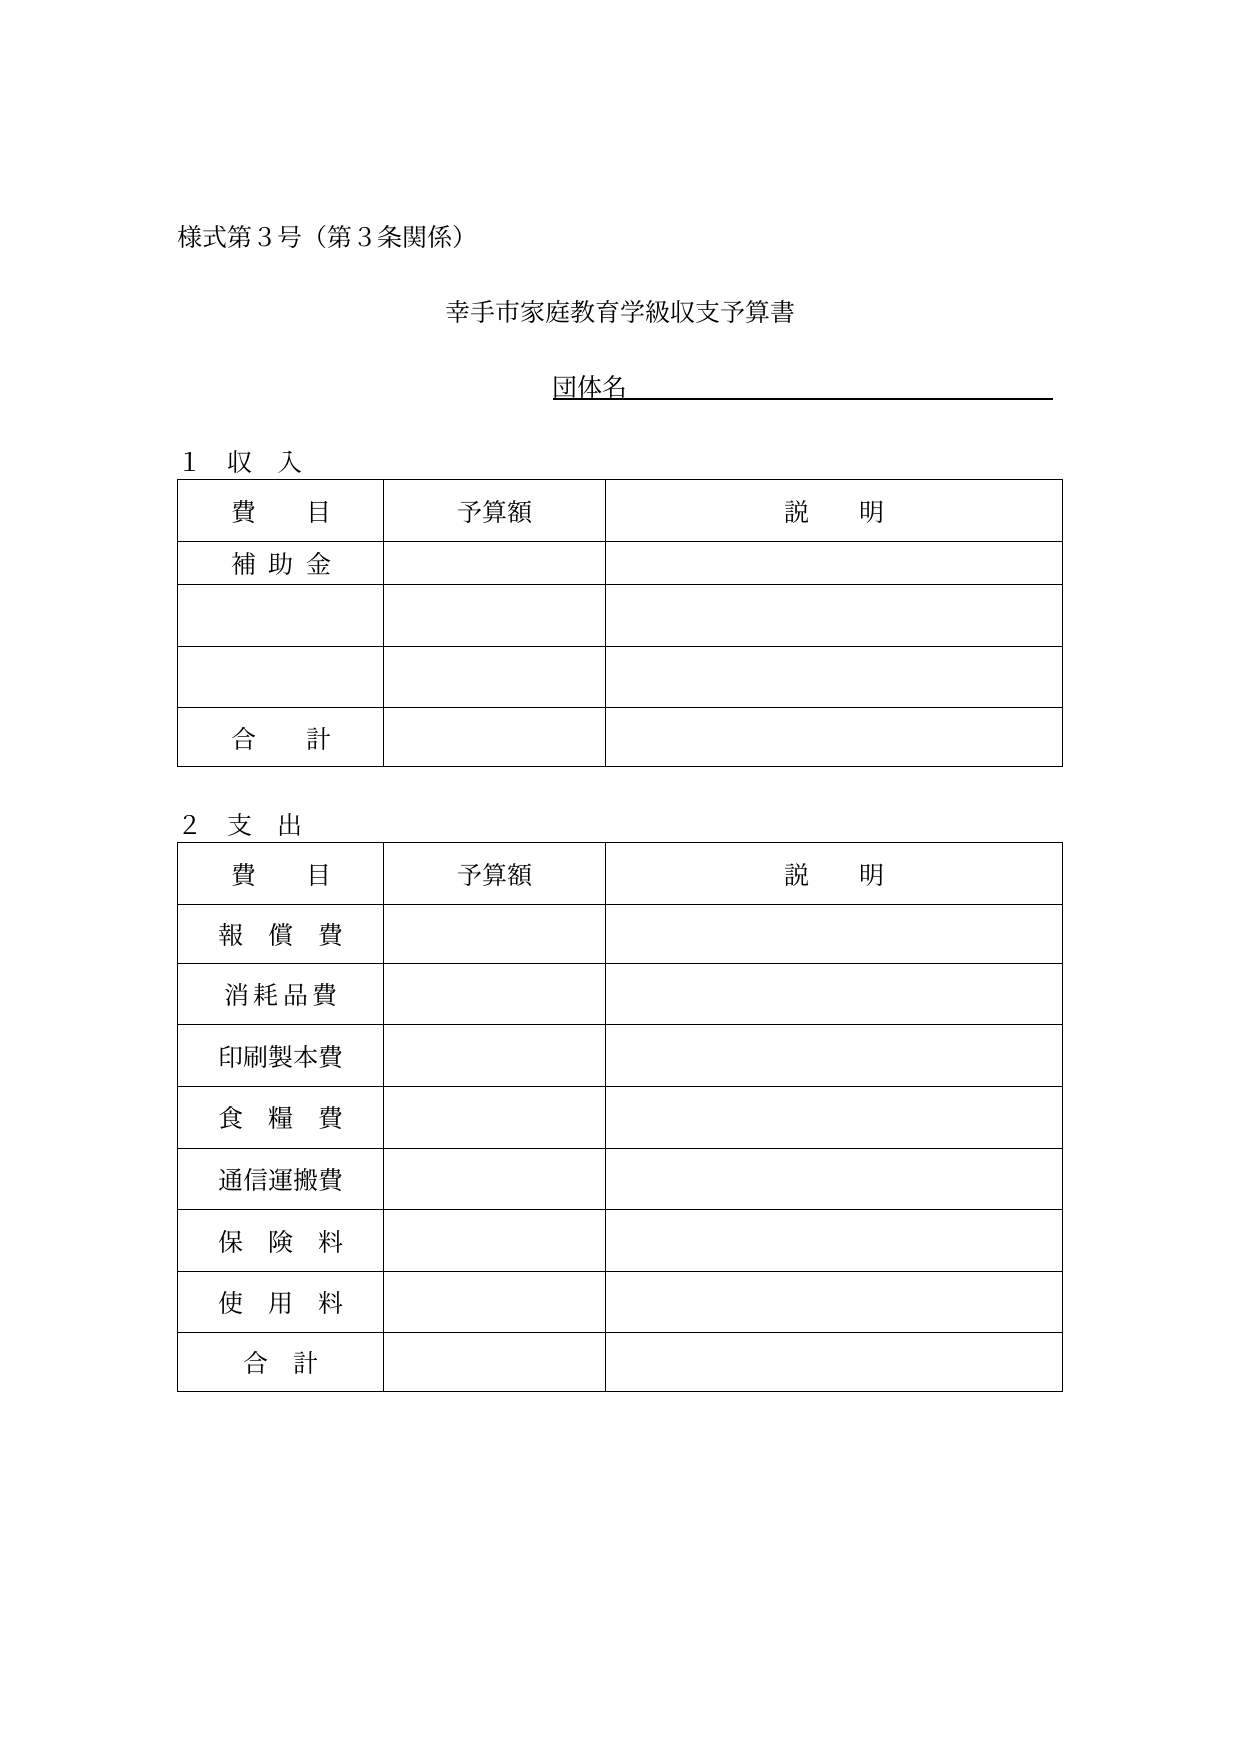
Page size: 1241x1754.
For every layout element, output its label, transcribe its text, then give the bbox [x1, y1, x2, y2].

table_cell [606, 1087, 1062, 1147]
table_cell [384, 1025, 605, 1086]
table_cell [606, 964, 1062, 1024]
table_cell [606, 585, 1062, 646]
table_cell [384, 647, 605, 707]
table_cell 消耗品費 [178, 964, 383, 1024]
table_header 説 明 [606, 480, 1062, 541]
table_cell [384, 905, 605, 963]
table_cell [384, 1333, 605, 1391]
table_cell [384, 585, 605, 646]
table_cell [384, 964, 605, 1024]
table_cell [384, 542, 605, 584]
table_header 予算額 [384, 480, 605, 541]
table_cell [384, 1210, 605, 1271]
table_cell [384, 1149, 605, 1209]
table_cell 補助金 [178, 542, 383, 584]
table_header 予算額 [384, 843, 605, 904]
table_cell [178, 647, 383, 707]
table_cell [606, 1149, 1062, 1209]
table_cell [606, 542, 1062, 584]
table_cell [384, 1272, 605, 1332]
text 団体名 [177, 367, 1063, 404]
text １ 収 入 [177, 442, 1063, 479]
table_cell [606, 1025, 1062, 1086]
text ２ 支 出 [177, 805, 1063, 842]
table_cell 報 償 費 [178, 905, 383, 963]
table_cell [606, 905, 1062, 963]
table_cell 合計 [178, 1333, 383, 1391]
table_cell [606, 708, 1062, 766]
table_cell 通信運搬費 [178, 1149, 383, 1209]
text 様式第３号（第３条関係） [177, 217, 1063, 254]
table_cell 保 険 料 [178, 1210, 383, 1271]
table_cell [606, 1272, 1062, 1332]
table_cell [384, 1087, 605, 1147]
table_cell 合 計 [178, 708, 383, 766]
table_header 費 目 [178, 480, 383, 541]
table_header 説 明 [606, 843, 1062, 904]
table_cell [606, 647, 1062, 707]
table_header 費 目 [178, 843, 383, 904]
table_cell 食 糧 費 [178, 1087, 383, 1147]
text 幸手市家庭教育学級収支予算書 [177, 292, 1063, 329]
table_cell 印刷製本費 [178, 1025, 383, 1086]
table_cell [606, 1333, 1062, 1391]
table_cell [606, 1210, 1062, 1271]
table_cell 使 用 料 [178, 1272, 383, 1332]
table_cell [178, 585, 383, 646]
table_cell [384, 708, 605, 766]
